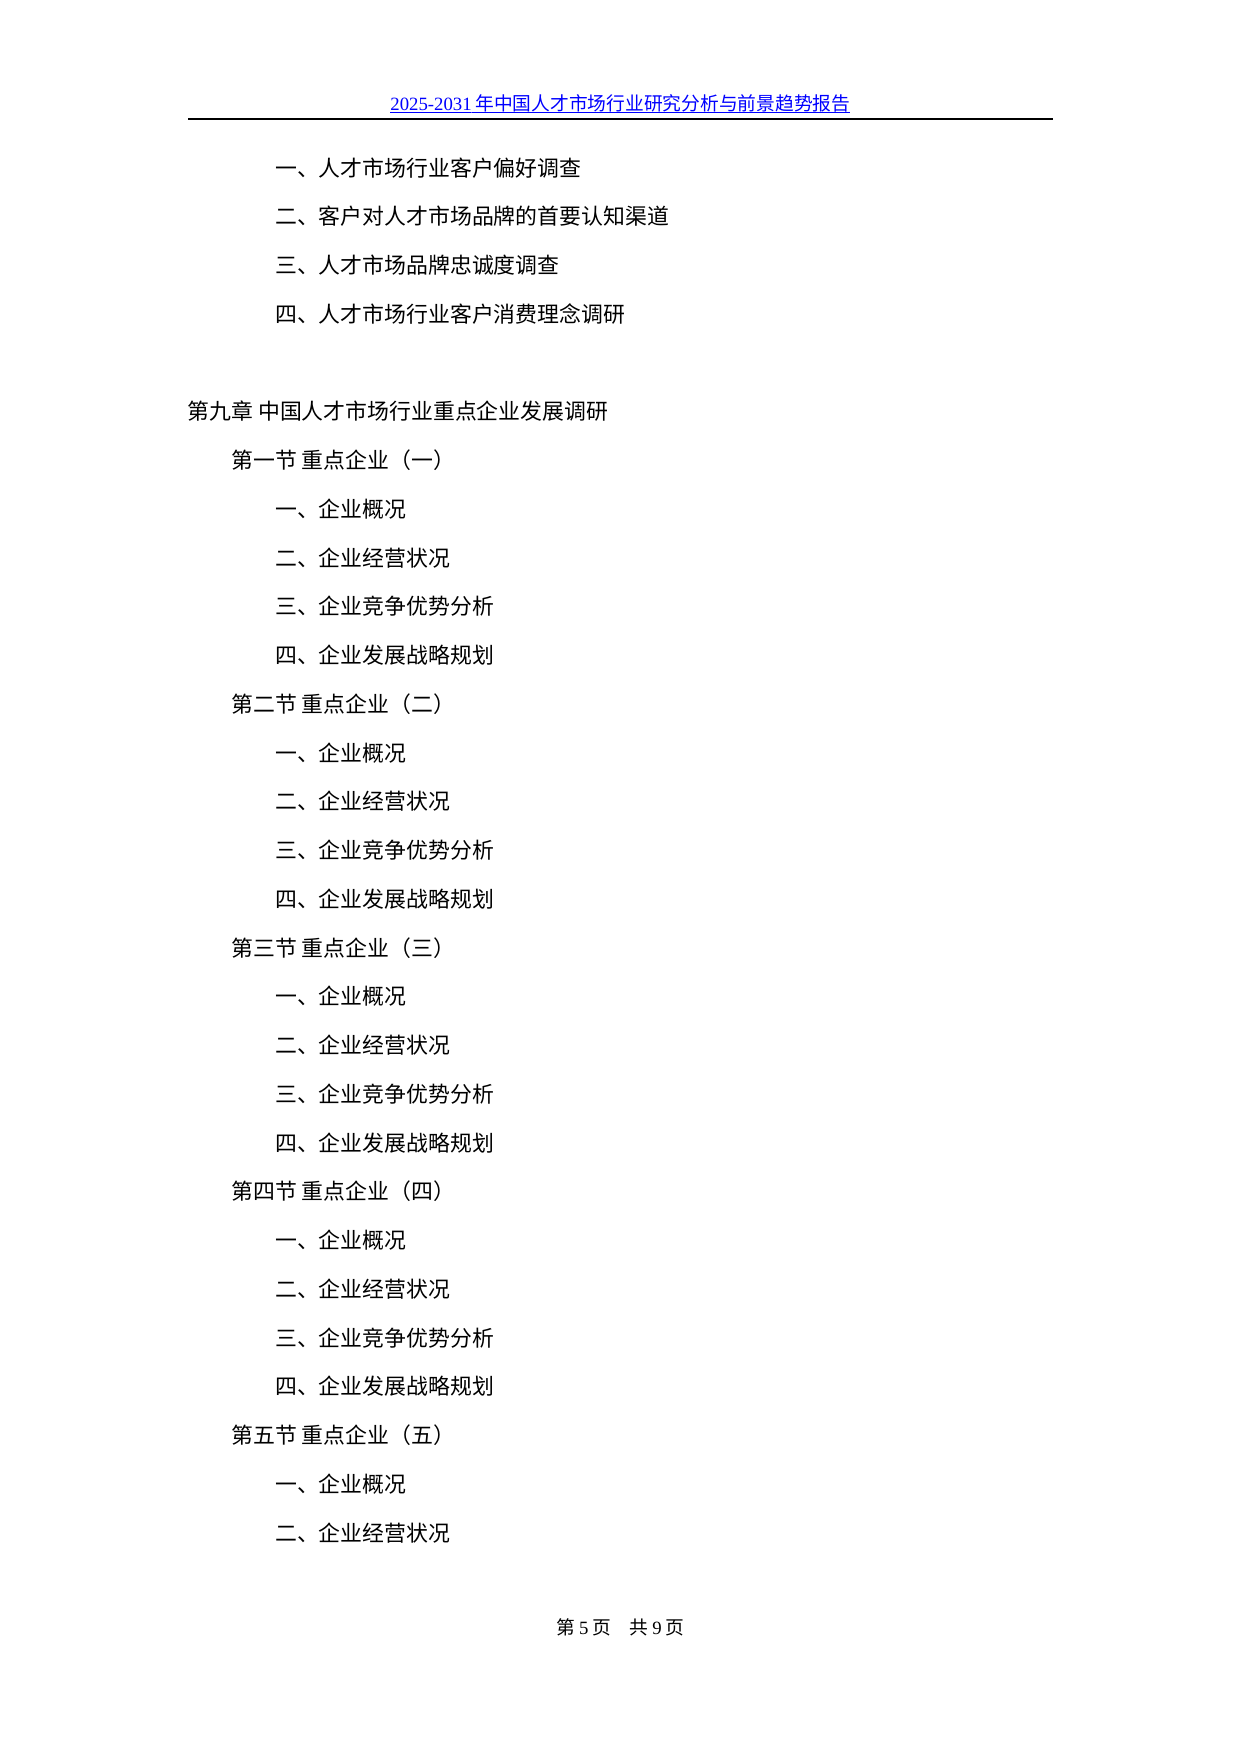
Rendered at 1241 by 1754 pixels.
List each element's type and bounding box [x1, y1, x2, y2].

text [187, 150, 1053, 1548]
